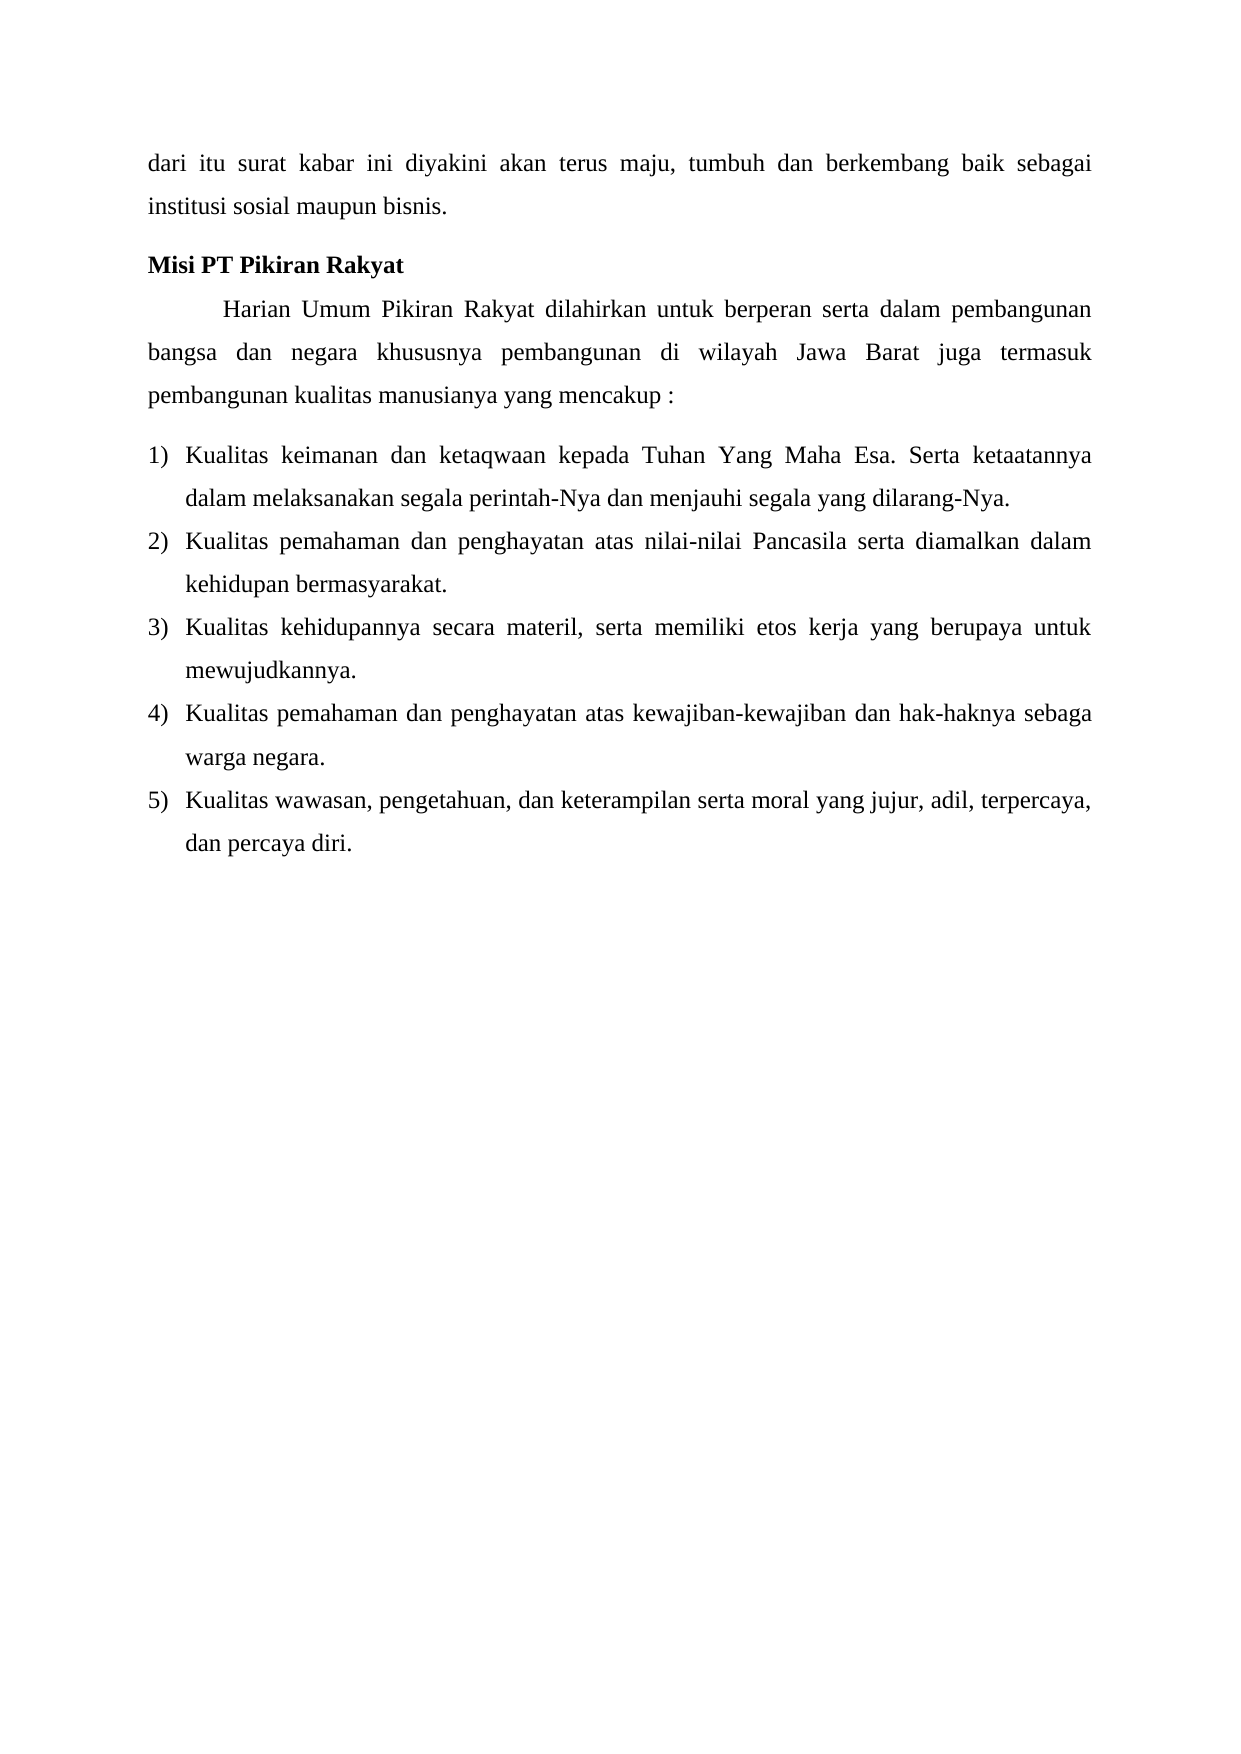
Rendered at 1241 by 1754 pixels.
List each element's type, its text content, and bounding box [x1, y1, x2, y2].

list Kualitas keimanan dan ketaqwaan kepada Tuhan Yang Maha Esa. Serta ketaatannya dalam melaksanakan segala perintah-Nya dan menjauhi segala yang dilarang-Nya. [148, 440, 1092, 512]
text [148, 148, 1092, 219]
list Kualitas kehidupannya secara materil, serta memiliki etos kerja yang berupaya untuk mewujudkannya. [148, 612, 1092, 684]
text Misi PT Pikiran Rakyat [148, 251, 1092, 279]
text Harian Umum Pikiran Rakyat dilahirkan untuk berperan serta dalam pembangunan bangsa dan negara khususnya pembangunan di wilayah Jawa Barat juga termasuk pembangunan kualitas manusianya yang mencakup : [148, 294, 1092, 409]
list Kualitas wawasan, pengetahuan, dan keterampilan serta moral yang jujur, adil, terpercaya, dan percaya diri. [148, 785, 1092, 857]
list Kualitas pemahaman dan penghayatan atas kewajiban-kewajiban dan hak-haknya sebaga warga negara. [148, 698, 1092, 770]
list Kualitas pemahaman dan penghayatan atas nilai-nilai Pancasila serta diamalkan dalam kehidupan bermasyarakat. [148, 526, 1092, 598]
